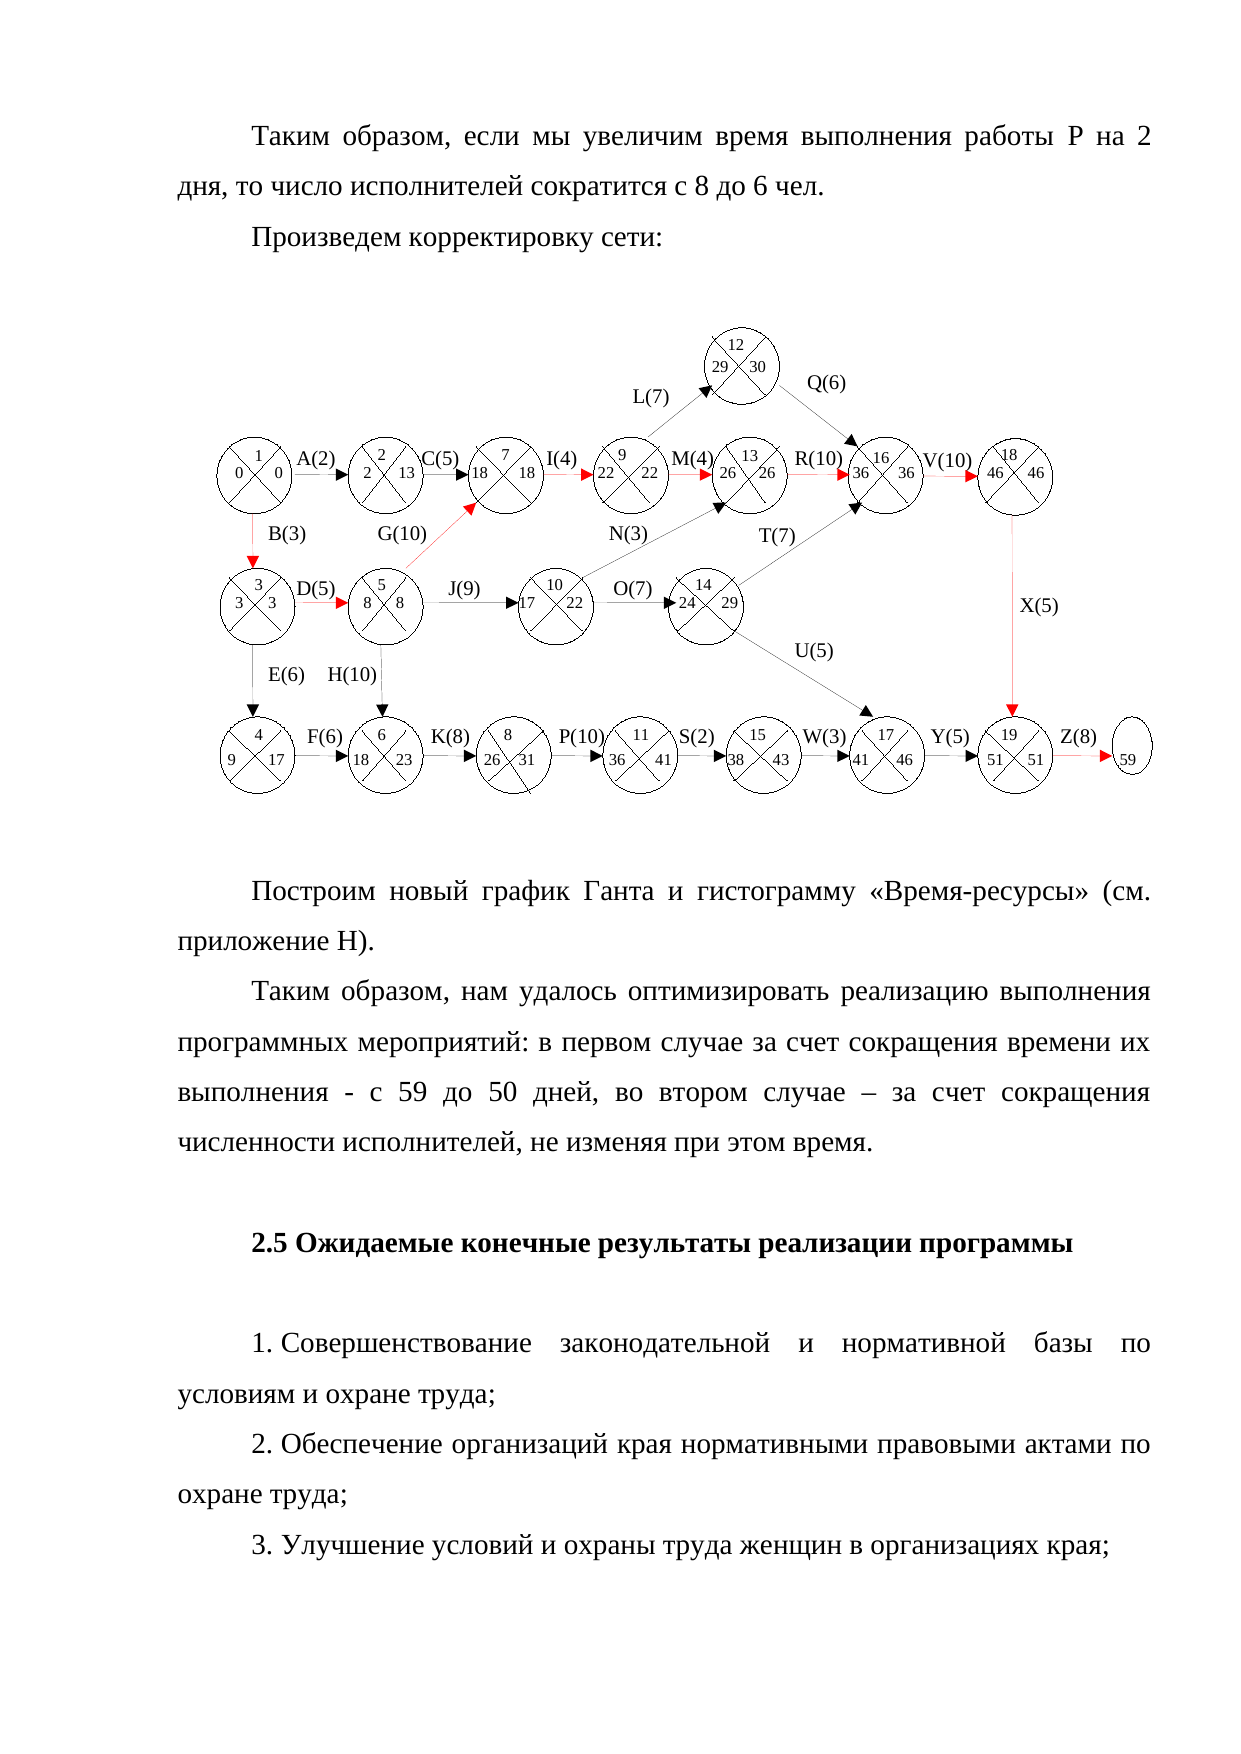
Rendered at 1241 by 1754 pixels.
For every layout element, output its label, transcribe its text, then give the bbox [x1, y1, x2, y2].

list Обеспечение организаций края нормативными правовыми актами по охране труда; [177, 1426, 1152, 1510]
text Построим новый график Ганта и гистограмму «Время-ресурсы» (см. приложение Н). [177, 873, 1152, 957]
list Улучшение условий и охраны труда женщин в организациях края; [177, 1527, 1152, 1560]
text Таким образом, нам удалось оптимизировать реализацию выполнения программных мероприятий: в первом случае за счет сокращения времени их выполнения - с 59 до 50 дней, во втором случае – за счет сокращения численности исполнителей, не изменяя при этом время. [177, 973, 1152, 1158]
list Таким образом, если мы увеличим время выполнения работы P на 2 дня, то число исполнителей сократится с 8 до 6 чел. [177, 118, 1152, 202]
list Совершенствование законодательной и нормативной базы по условиям и охране труда; [177, 1326, 1152, 1409]
list Произведем корректировку сети: [177, 219, 1152, 252]
text 2.5 Ожидаемые конечные результаты реализации программы [177, 1225, 1152, 1258]
